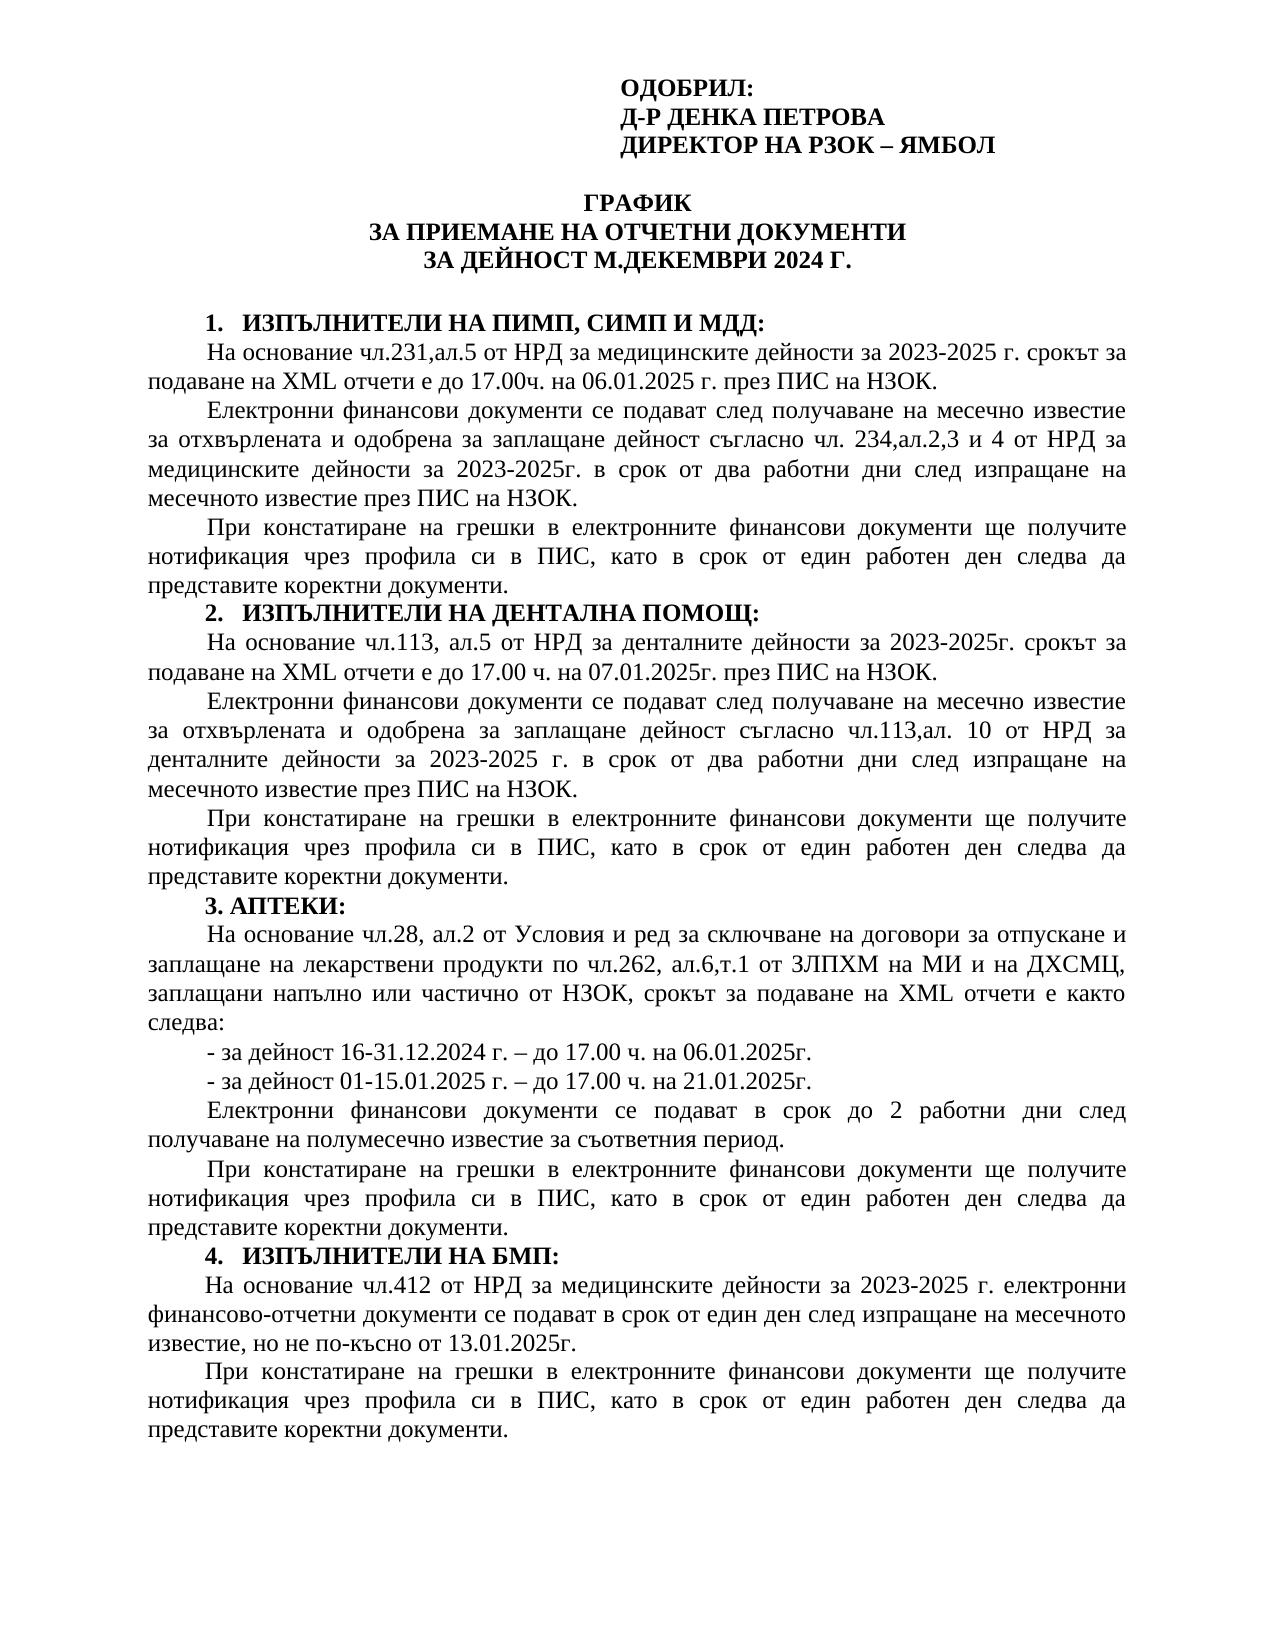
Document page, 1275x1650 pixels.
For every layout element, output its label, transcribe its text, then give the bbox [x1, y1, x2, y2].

text 3. АПТЕКИ: [148, 891, 1127, 919]
text ОДОБРИЛ: [620, 73, 1127, 102]
list ИЗПЪЛНИТЕЛИ НА БМП: [204, 1241, 1127, 1270]
text ДИРЕКТОР НА РЗОК – ЯМБОЛ [620, 131, 1127, 159]
text При констатиране на грешки в електронните финансови документи ще получите нотификация чрез профила си в ПИС, като в срок от един работен ден следва да представите коректни документи. [148, 1154, 1127, 1241]
text Електронни финансови документи се подават след получаване на месечно известие за отхвърлената и одобрена за заплащане дейност съгласно чл. 234,ал.2,3 и 4 от НРД за медицинските дейности за 2023-2025г. в срок от два работни дни след изпращане на месечното известие през ПИС на НЗОК. [148, 395, 1127, 512]
text ЗА ДЕЙНОСТ М.ДЕКЕМВРИ 2024 Г. [148, 246, 1127, 274]
list ИЗПЪЛНИТЕЛИ НА ДЕНТАЛНА ПОМОЩ: [204, 598, 1127, 627]
text Електронни финансови документи се подават след получаване на месечно известие за отхвърлената и одобрена за заплащане дейност съгласно чл.113,ал. 10 от НРД за денталните дейности за 2023-2025 г. в срок от два работни дни след изпращане на месечното известие през ПИС на НЗОК. [148, 686, 1127, 803]
text На основание чл.28, ал.2 от Условия и ред за сключване на договори за отпускане и заплащане на лекарствени продукти по чл.262, ал.6,т.1 от ЗЛПХМ на МИ и на ДХСМЦ, заплащани напълно или частично от НЗОК, срокът за подаване на XML отчети е както следва: [148, 919, 1127, 1037]
text ЗА ПРИЕМАНЕ НА ОТЧЕТНИ ДОКУМЕНТИ [148, 217, 1127, 246]
text При констатиране на грешки в електронните финансови документи ще получите нотификация чрез профила си в ПИС, като в срок от един работен ден следва да представите коректни документи. [148, 803, 1127, 891]
text Електронни финансови документи се подават в срок до 2 работни дни след получаване на полумесечно известие за съответния период. [148, 1095, 1127, 1154]
text На основание чл.231,ал.5 от НРД за медицинските дейности за 2023-2025 г. срокът за подаване на XML отчети е до 17.00ч. на 06.01.2025 г. през ПИС на НЗОК. [148, 337, 1127, 395]
list ИЗПЪЛНИТЕЛИ НА ПИМП, СИМП И МДД: [204, 308, 1127, 337]
text При констатиране на грешки в електронните финансови документи ще получите нотификация чрез профила си в ПИС, като в срок от един работен ден следва да представите коректни документи. [148, 1356, 1127, 1443]
text - за дейност 01-15.01.2025 г. – до 17.00 ч. на 21.01.2025г. [148, 1066, 1127, 1095]
text ГРАФИК [148, 188, 1127, 217]
text На основание чл.113, ал.5 от НРД за денталните дейности за 2023-2025г. срокът за подаване на XML отчети е до 17.00 ч. на 07.01.2025г. през ПИС на НЗОК. [148, 627, 1127, 686]
text Д-Р ДЕНКА ПЕТРОВА [620, 102, 1127, 131]
text При констатиране на грешки в електронните финансови документи ще получите нотификация чрез профила си в ПИС, като в срок от един работен ден следва да представите коректни документи. [148, 512, 1127, 598]
text - за дейност 16-31.12.2024 г. – до 17.00 ч. на 06.01.2025г. [148, 1037, 1127, 1066]
text На основание чл.412 от НРД за медицинските дейности за 2023-2025 г. електронни финансово-отчетни документи се подават в срок от един ден след изпращане на месечното известие, но не по-късно от 13.01.2025г. [148, 1270, 1127, 1356]
